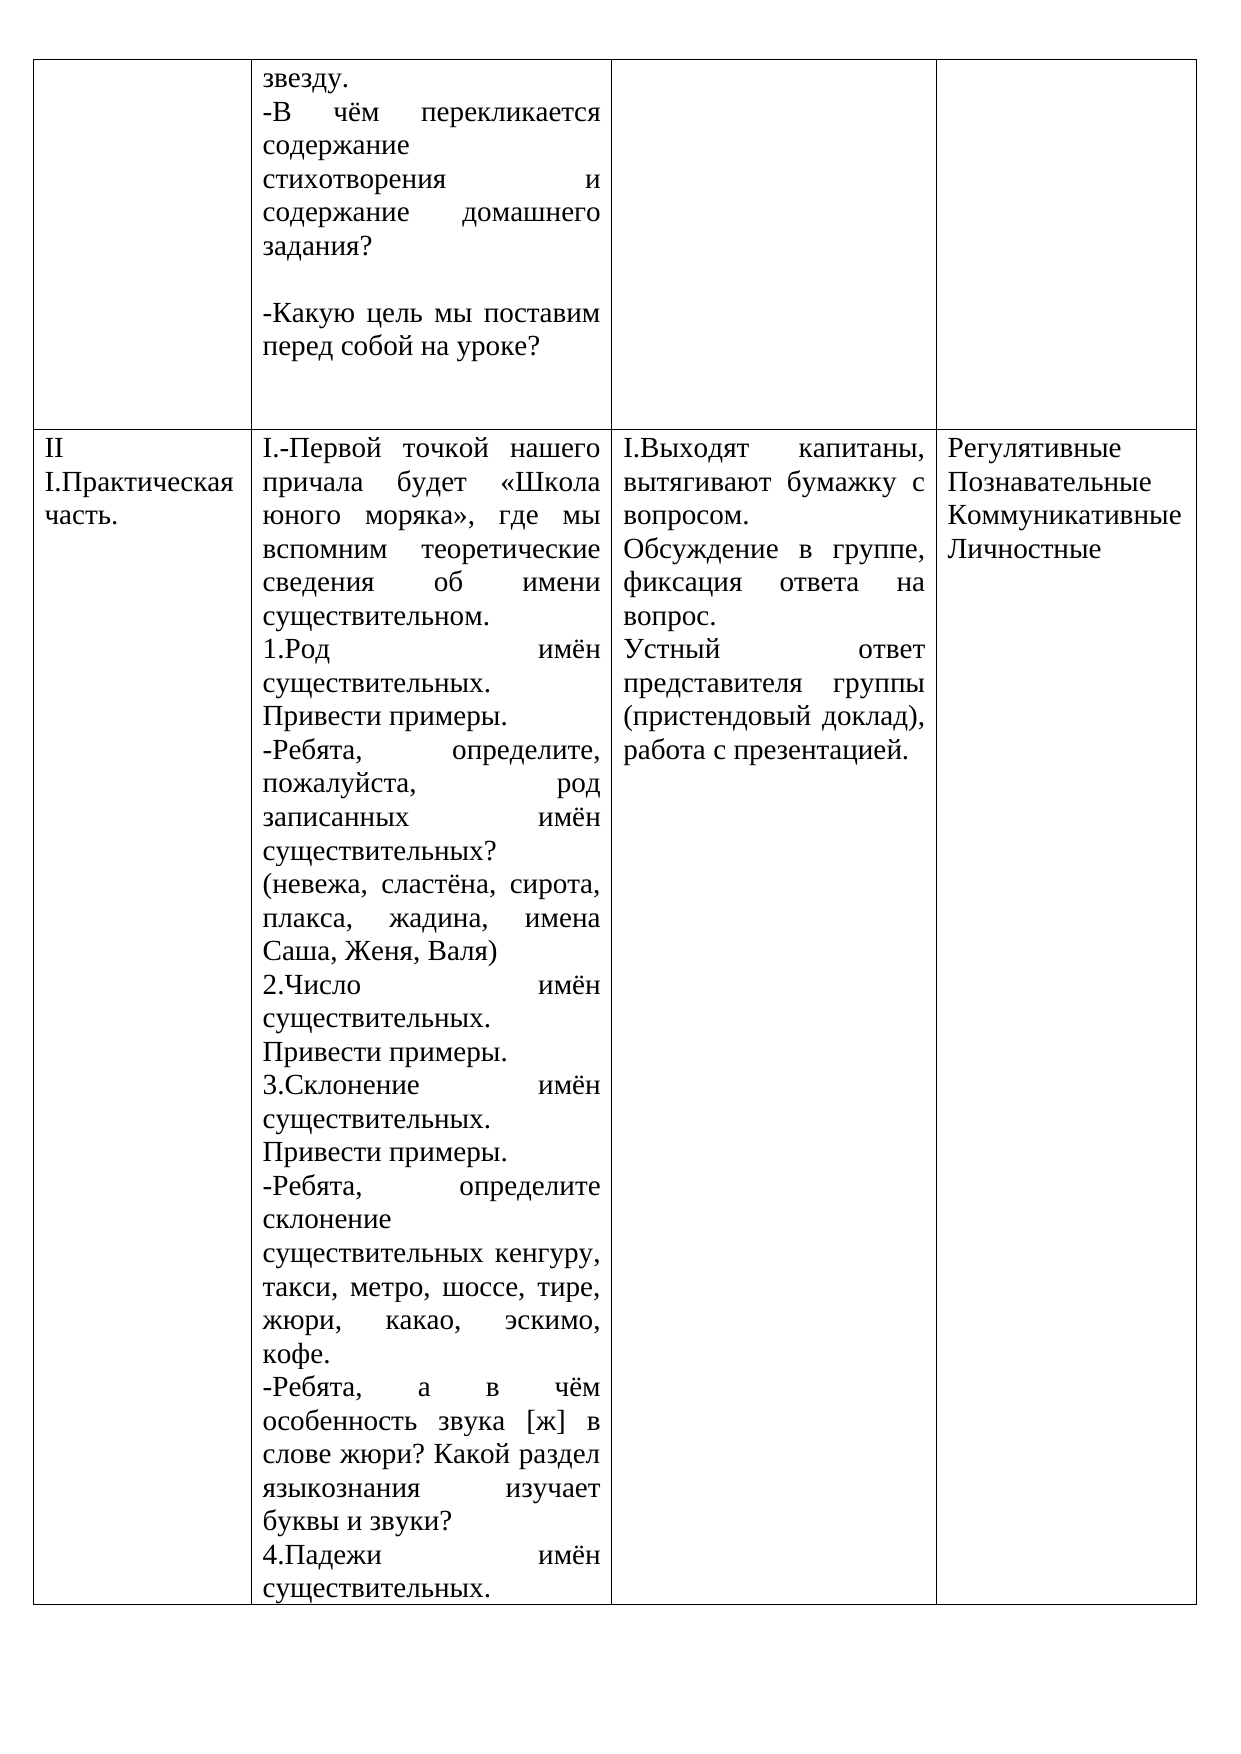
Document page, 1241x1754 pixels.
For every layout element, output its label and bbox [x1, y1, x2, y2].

table_cell [612, 430, 936, 1604]
table_cell [34, 430, 251, 1604]
table_cell [252, 430, 611, 1604]
table_cell [252, 60, 611, 429]
table_cell [612, 60, 936, 429]
table_cell [937, 60, 1196, 429]
table_cell [937, 430, 1196, 1604]
table_cell [34, 60, 251, 429]
